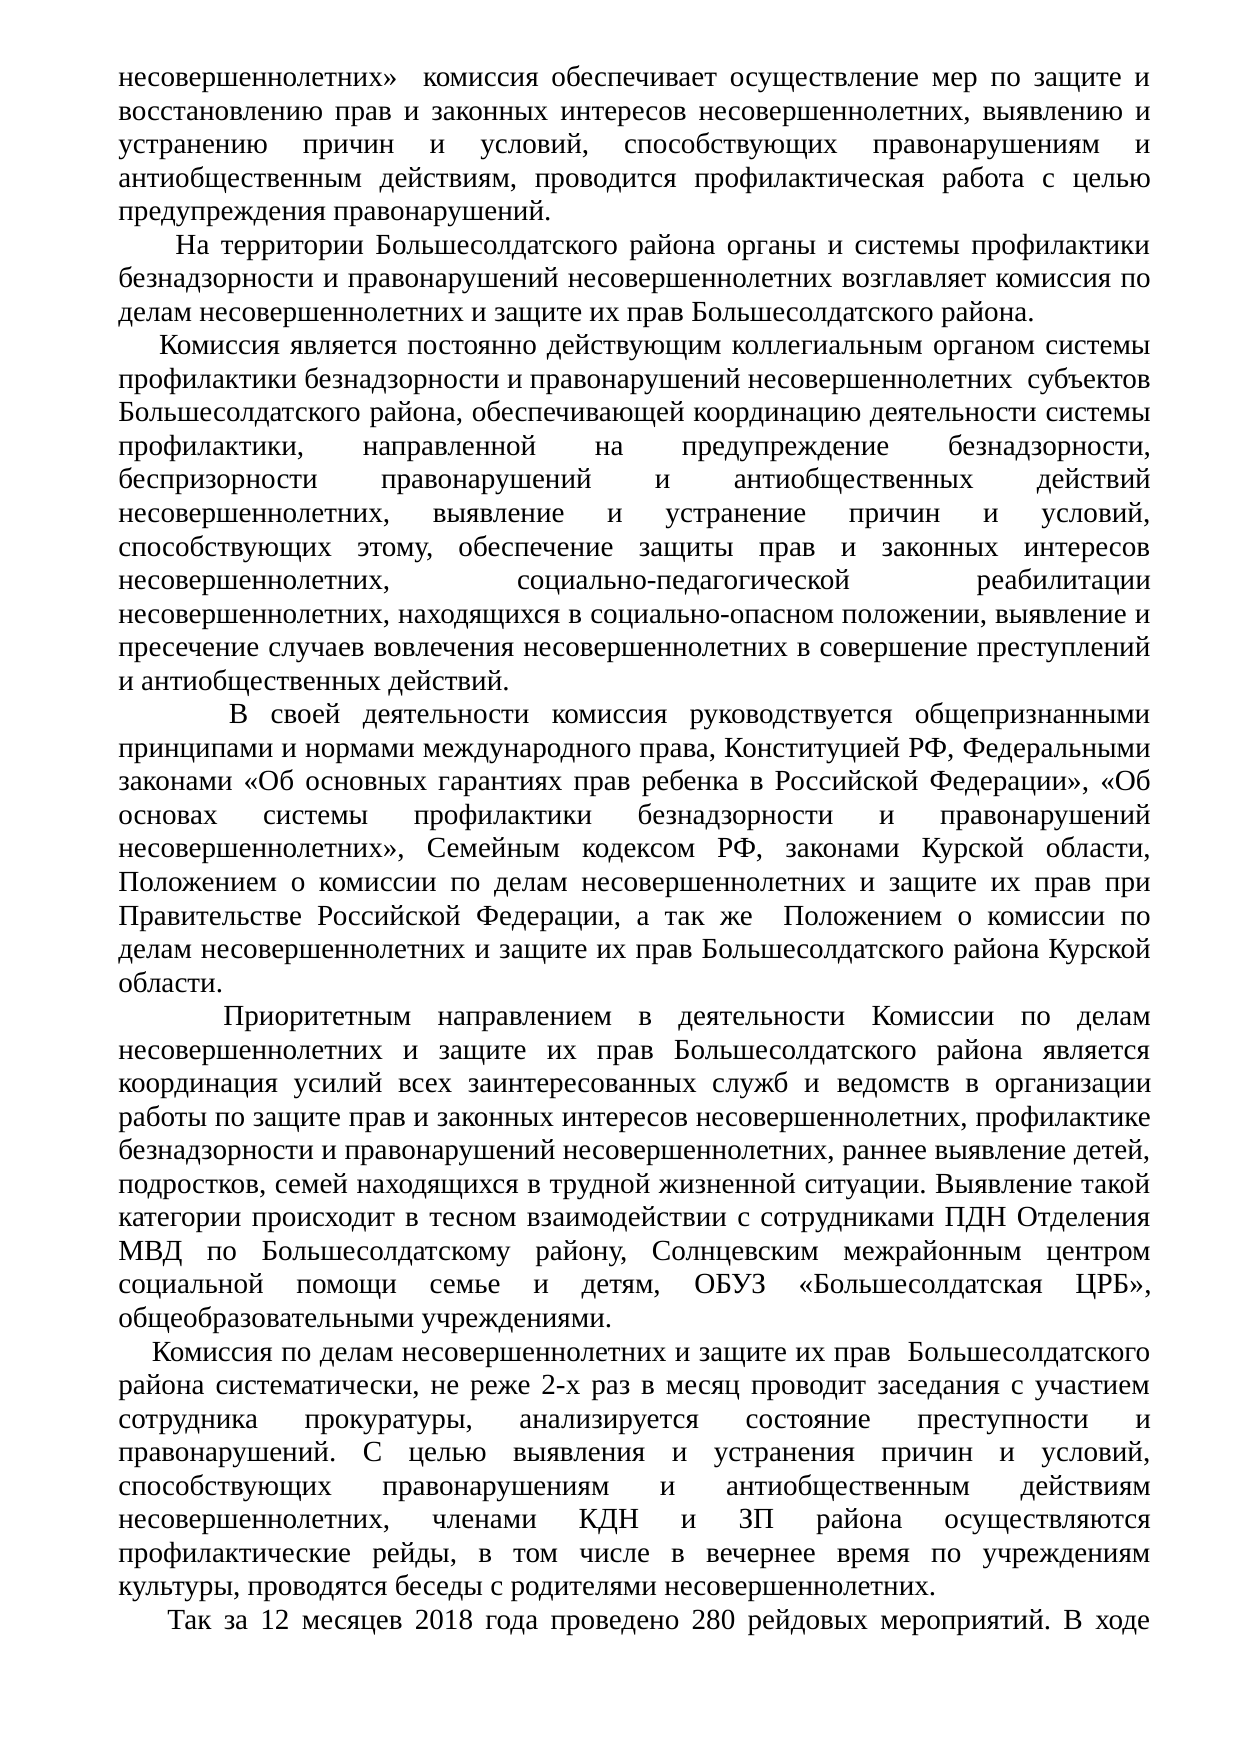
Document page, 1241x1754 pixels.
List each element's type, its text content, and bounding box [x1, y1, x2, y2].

text В своей деятельности комиссия руководствуется общепризнанными принципами и нормами международного права, Конституцией РФ, Федеральными законами «Об основных гарантиях прав ребенка в Российской Федерации», «Об основах системы профилактики безнадзорности и правонарушений несовершеннолетних», Семейным кодексом РФ, законами Курской области, Положением о комиссии по делам несовершеннолетних и защите их прав при Правительстве Российской Федерации, а так же Положением о комиссии по делам несовершеннолетних и защите их прав Большесолдатского района Курской области. [118, 696, 1151, 998]
text Комиссия является постоянно действующим коллегиальным органом системы профилактики безнадзорности и правонарушений несовершеннолетних субъектов Большесолдатского района, обеспечивающей координацию деятельности системы профилактики, направленной на предупреждение безнадзорности, беспризорности правонарушений и антиобщественных действий несовершеннолетних, выявление и устранение причин и условий, способствующих этому, обеспечение защиты прав и законных интересов несовершеннолетних, социально-педагогической реабилитации несовершеннолетних, находящихся в социально-опасном положении, выявление и пресечение случаев вовлечения несовершеннолетних в совершение преступлений и антиобщественных действий. [118, 327, 1151, 696]
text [118, 1602, 1151, 1636]
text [118, 59, 1151, 227]
text Комиссия по делам несовершеннолетних и защите их прав Большесолдатского района систематически, не реже 2-х раз в месяц проводит заседания с участием сотрудника прокуратуры, анализируется состояние преступности и правонарушений. С целью выявления и устранения причин и условий, способствующих правонарушениям и антиобщественным действиям несовершеннолетних, членами КДН и ЗП района осуществляются профилактические рейды, в том числе в вечернее время по учреждениям культуры, проводятся беседы с родителями несовершеннолетних. [118, 1334, 1151, 1602]
text Приоритетным направлением в деятельности Комиссии по делам несовершеннолетних и защите их прав Большесолдатского района является координация усилий всех заинтересованных служб и ведомств в организации работы по защите прав и законных интересов несовершеннолетних, профилактике безнадзорности и правонарушений несовершеннолетних, раннее выявление детей, подростков, семей находящихся в трудной жизненной ситуации. Выявление такой категории происходит в тесном взаимодействии с сотрудниками ПДН Отделения МВД по Большесолдатскому району, Солнцевским межрайонным центром социальной помощи семье и детям, ОБУЗ «Большесолдатская ЦРБ», общеобразовательными учреждениями. [118, 998, 1151, 1334]
text На территории Большесолдатского района органы и системы профилактики безнадзорности и правонарушений несовершеннолетних возглавляет комиссия по делам несовершеннолетних и защите их прав Большесолдатского района. [118, 227, 1151, 327]
